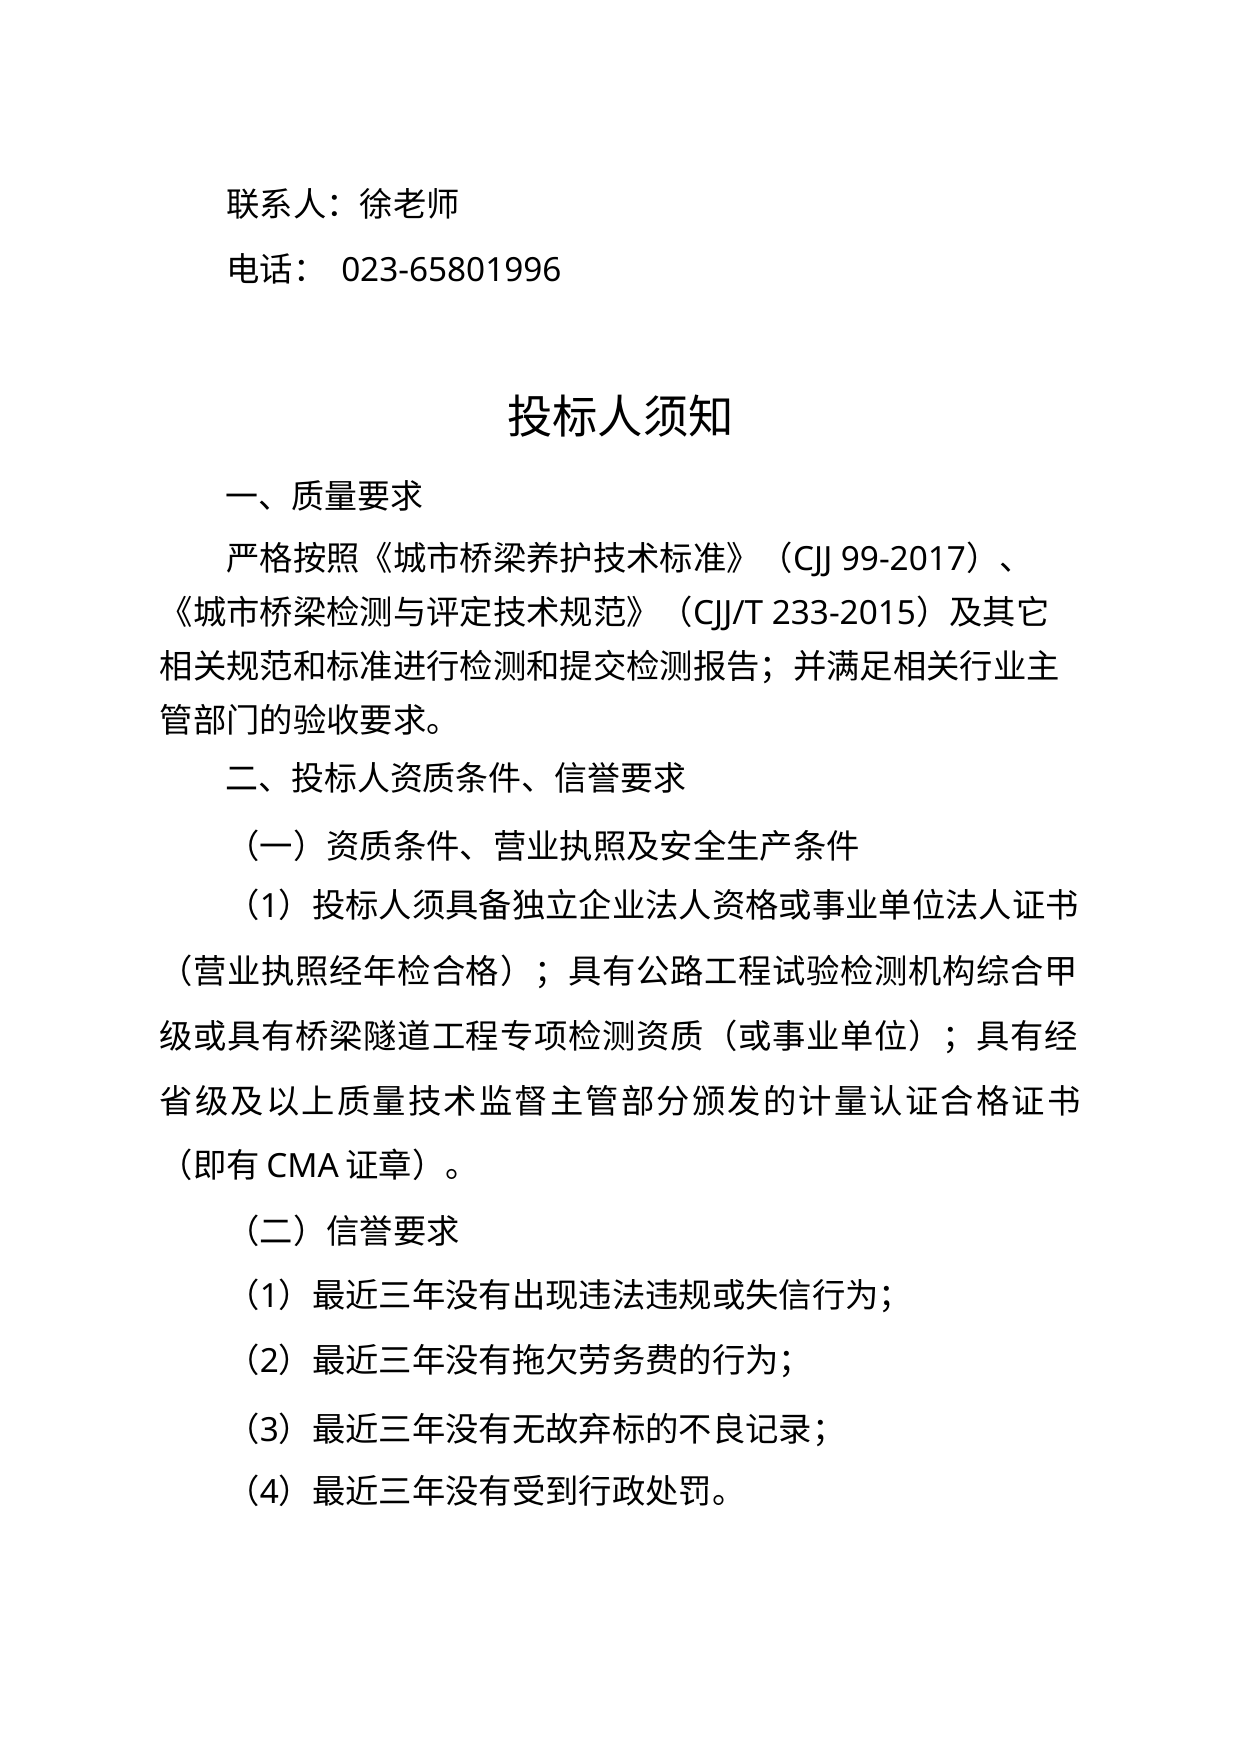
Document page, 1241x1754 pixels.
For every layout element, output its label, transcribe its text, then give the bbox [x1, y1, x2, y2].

text 严格按照《城市桥梁养护技术标准》（CJJ 99-2017）、《城市桥梁检测与评定技术规范》（CJJ/T 233-2015）及其它相关规范和标准进行检测和提交检测报告；并满足相关行业主管部门的验收要求。 [159, 527, 1081, 743]
text （1）投标人须具备独立企业法人资格或事业单位法人证书（营业执照经年检合格）；具有公路工程试验检测机构综合甲级或具有桥梁隧道工程专项检测资质（或事业单位）；具有经省级及以上质量技术监督主管部分颁发的计量认证合格证书（即有CMA证章）。 [159, 871, 1081, 1196]
text 电话： 023-65801996 [159, 234, 1081, 299]
text 联系人：徐老师 [159, 169, 1081, 234]
text 二、投标人资质条件、信誉要求 [159, 743, 1081, 808]
text （二）信誉要求 [159, 1196, 1081, 1261]
text （3）最近三年没有无故弃标的不良记录； [159, 1391, 1081, 1453]
text （2）最近三年没有拖欠劳务费的行为； [159, 1326, 1081, 1391]
text 一、质量要求 [159, 462, 1081, 527]
text 投标人须知 [159, 364, 1081, 462]
text （4）最近三年没有受到行政处罚。 [159, 1453, 1081, 1516]
text （1）最近三年没有出现违法违规或失信行为； [159, 1261, 1081, 1326]
text （一）资质条件、营业执照及安全生产条件 [159, 808, 1081, 871]
